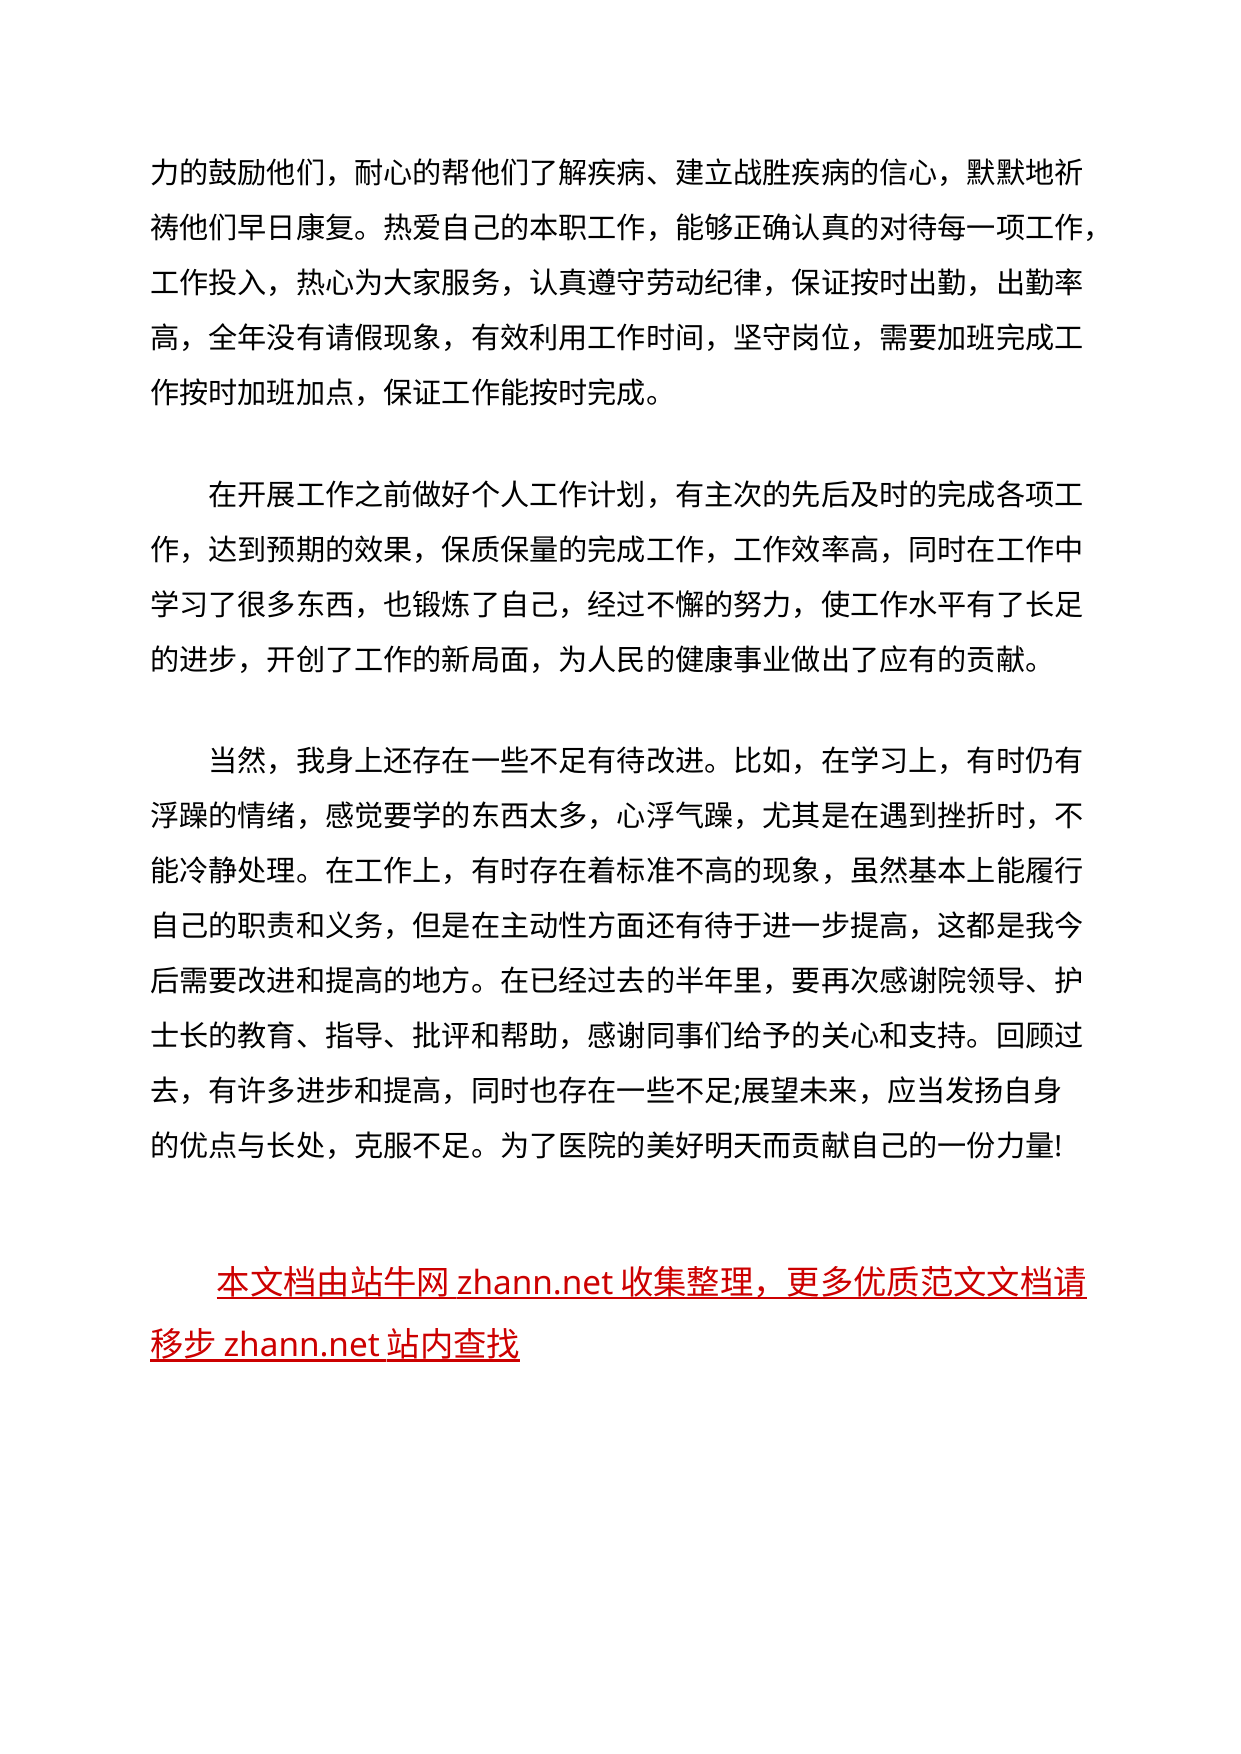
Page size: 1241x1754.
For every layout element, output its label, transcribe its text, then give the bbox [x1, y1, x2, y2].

text 当然，我身上还存在一些不足有待改进。比如，在学习上，有时仍有浮躁的情绪，感觉要学的东西太多，心浮气躁，尤其是在遇到挫折时，不能冷静处理。在工作上，有时存在着标准不高的现象，虽然基本上能履行自己的职责和义务，但是在主动性方面还有待于进一步提高，这都是我今后需要改进和提高的地方。在已经过去的半年里，要再次感谢院领导、护士长的教育、指导、批评和帮助，感谢同事们给予的关心和支持。回顾过去，有许多进步和提高，同时也存在一些不足;展望未来，应当发扬自身的优点与长处，克服不足。为了医院的美好明天而贡献自己的一份力量! [150, 738, 1090, 1164]
text 在开展工作之前做好个人工作计划，有主次的先后及时的完成各项工作，达到预期的效果，保质保量的完成工作，工作效率高，同时在工作中学习了很多东西，也锻炼了自己，经过不懈的努力，使工作水平有了长足的进步，开创了工作的新局面，为人民的健康事业做出了应有的贡献。 [150, 471, 1090, 678]
text 本文档由站牛网zhann.net收集整理，更多优质范文文档请移步zhann.net站内查找 [150, 1255, 1090, 1367]
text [150, 150, 1090, 412]
